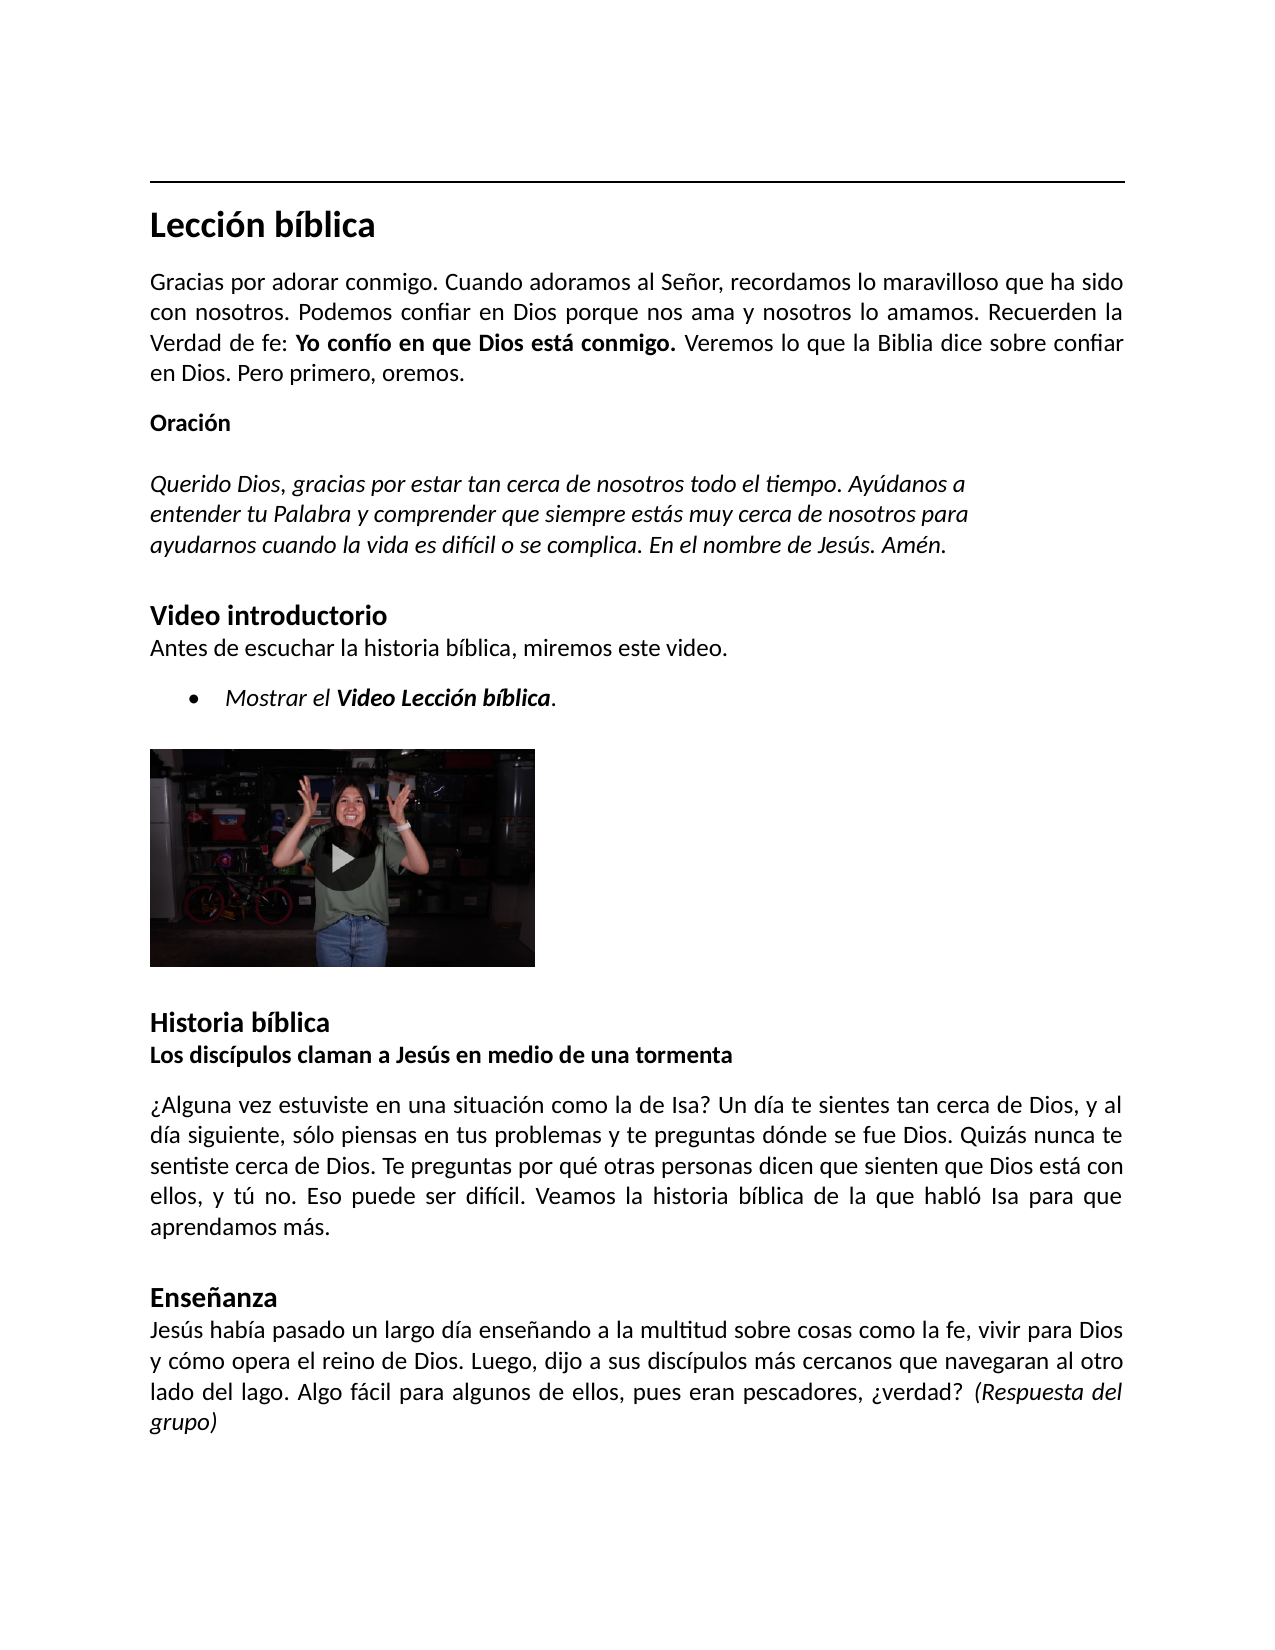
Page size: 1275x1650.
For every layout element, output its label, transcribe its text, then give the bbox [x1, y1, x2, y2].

text Historia bíblica [150, 1004, 1125, 1040]
text Oración [150, 407, 1125, 437]
text Antes de escuchar la historia bíblica, miremos este video. [150, 632, 1125, 663]
text Los discípulos claman a Jesús en medio de una tormenta [150, 1040, 1125, 1070]
text ¿Alguna vez estuviste en una situación como la de Isa? Un día te sientes tan cerca de Dios, y al día siguiente, sólo piensas en tus problemas y te preguntas dónde se fue Dios. Quizás nunca te sentiste cerca de Dios. Te preguntas por qué otras personas dicen que sienten que Dios está con ellos, y tú no. Eso puede ser difícil. Veamos la historia bíblica de la que habló Isa para que aprendamos más. [150, 1089, 1125, 1242]
text Gracias por adorar conmigo. Cuando adoramos al Señor, recordamos lo maravilloso que ha sido con nosotros. Podemos confiar en Dios porque nos ama y nosotros lo amamos. Recuerden la Verdad de fe: Yo confío en que Dios está conmigo. Veremos lo que la Biblia dice sobre confiar en Dios. Pero primero, oremos. [150, 266, 1125, 388]
picture [150, 749, 535, 967]
table_header Querido Dios, gracias por estar tan cerca de nosotros todo el tiempo. Ayúdanos a entender tu Palabra y comprender que siempre estás muy cerca de nosotros para ayudarnos cuando la vida es difícil o se complica. En el nombre de Jesús. Amén. [150, 437, 1050, 559]
text Video introductorio [150, 597, 1125, 632]
text • Mostrar el Video Lección bíblica. [187, 682, 1125, 712]
text Enseñanza [150, 1279, 1125, 1315]
text Lección bíblica [150, 201, 1125, 247]
text Jesús había pasado un largo día enseñando a la multitud sobre cosas como la fe, vivir para Dios y cómo opera el reino de Dios. Luego, dijo a sus discípulos más cercanos que navegaran al otro lado del lago. Algo fácil para algunos de ellos, pues eran pescadores, ¿verdad? (Respuesta del grupo) [150, 1315, 1125, 1437]
